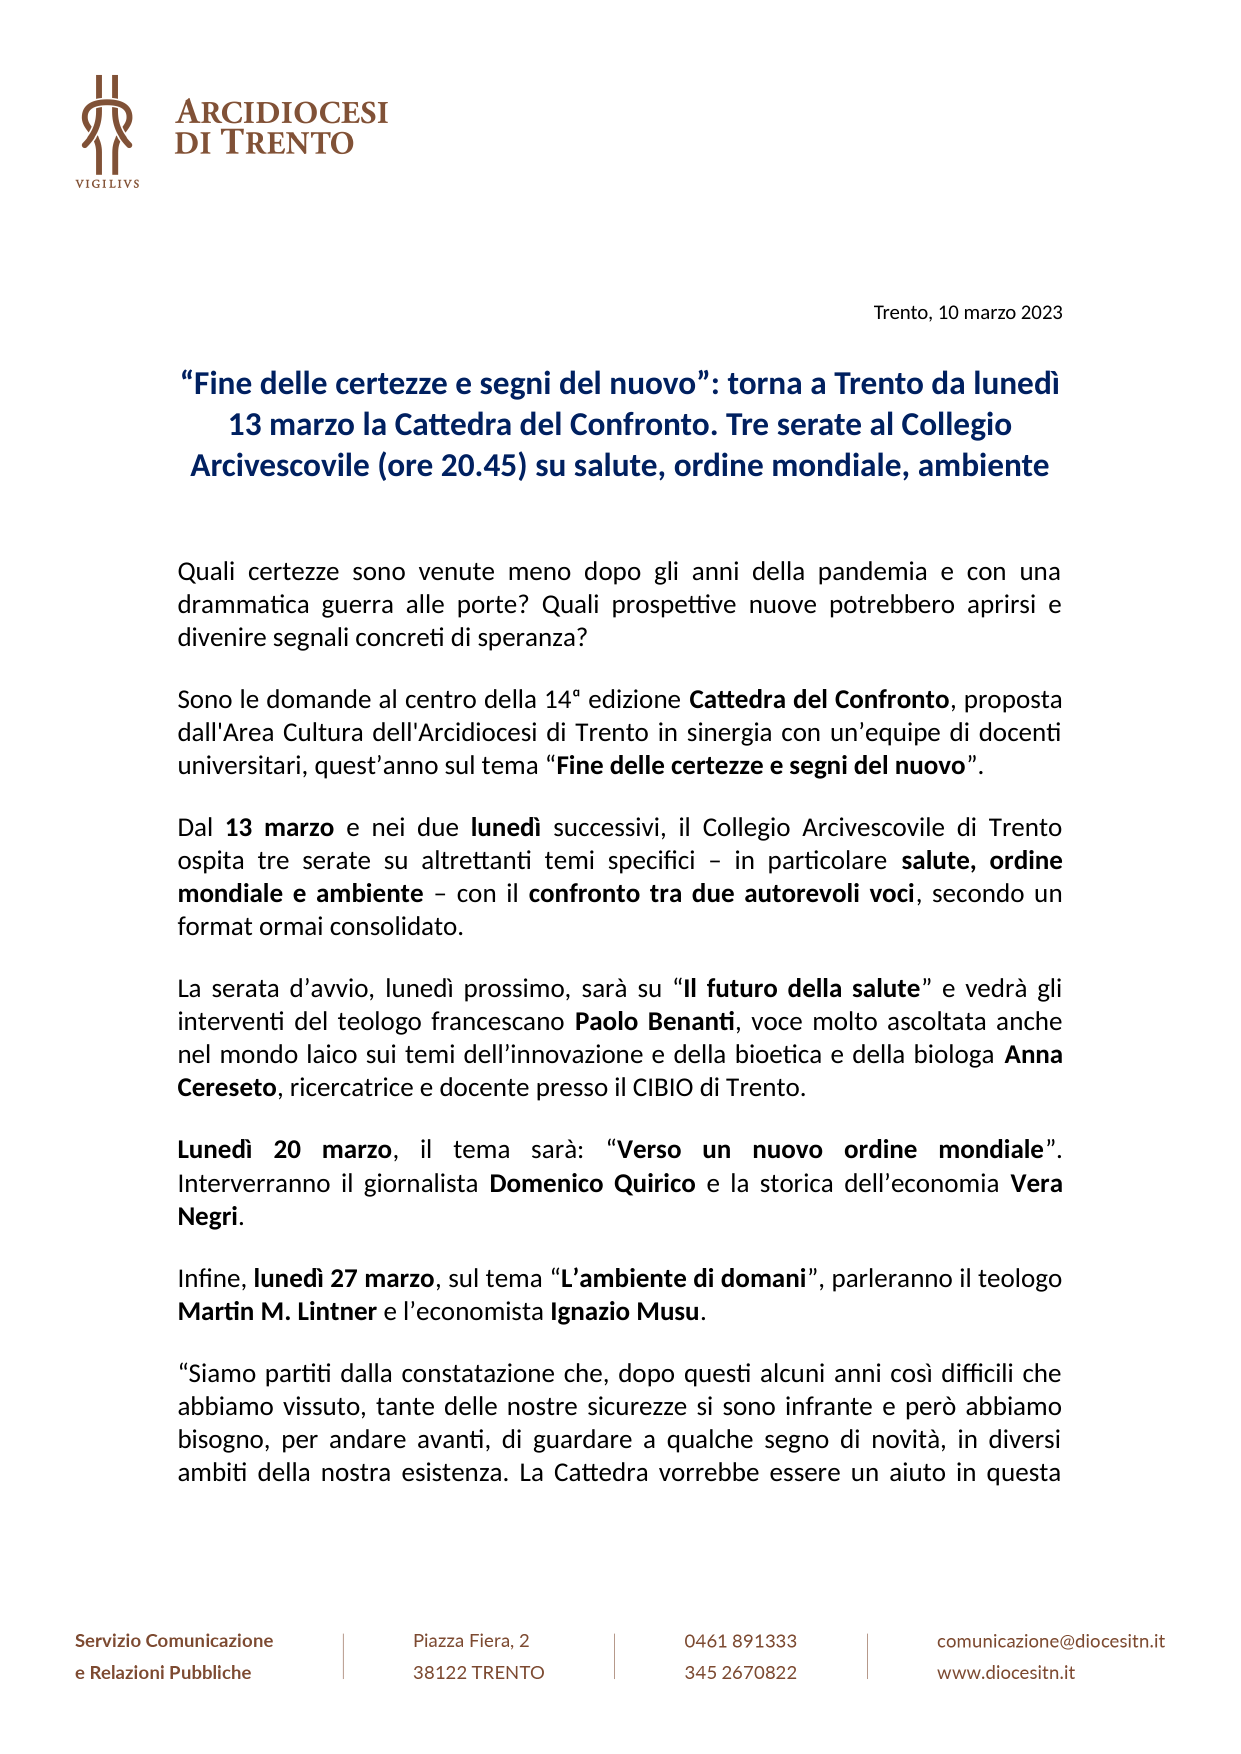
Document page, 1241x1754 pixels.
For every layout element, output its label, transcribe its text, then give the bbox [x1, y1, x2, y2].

text Infine, lunedì 27 marzo, sul tema “L’ambiente di domani”, parleranno il teologo Martin M. Lintner e l’economista Ignazio Musu. [177, 1261, 1063, 1327]
picture [0, 1576, 1240, 1754]
text “Fine delle certezze e segni del nuovo”: torna a Trento da lunedì 13 marzo la Cattedra del Confronto. Tre serate al Collegio Arcivescovile (ore 20.45) su salute, ordine mondiale, ambiente [177, 362, 1063, 484]
text Sono le domande al centro della 14ᵅ edizione Cattedra del Confronto, proposta dall'Area Cultura dell'Arcidiocesi di Trento in sinergia con un’equipe di docenti universitari, quest’anno sul tema “Fine delle certezze e segni del nuovo”. [177, 682, 1063, 781]
picture [0, 0, 1241, 207]
text Quali certezze sono venute meno dopo gli anni della pandemia e con una drammatica guerra alle porte? Quali prospettive nuove potrebbero aprirsi e divenire segnali concreti di speranza? [177, 554, 1063, 653]
text Trento, 10 marzo 2023 [177, 299, 1063, 325]
text Lunedì 20 marzo, il tema sarà: “Verso un nuovo ordine mondiale”. Interverranno il giornalista Domenico Quirico e la storica dell’economia Vera Negri. [177, 1133, 1063, 1232]
text Dal 13 marzo e nei due lunedì successivi, il Collegio Arcivescovile di Trento ospita tre serate su altrettanti temi specifici – in particolare salute, ordine mondiale e ambiente – con il confronto tra due autorevoli voci, secondo un format ormai consolidato. [177, 810, 1063, 942]
text La serata d’avvio, lunedì prossimo, sarà su “Il futuro della salute” e vedrà gli interventi del teologo francescano Paolo Benanti, voce molto ascoltata anche nel mondo laico sui temi dell’innovazione e della bioetica e della biologa Anna Cereseto, ricercatrice e docente presso il CIBIO di Trento. [177, 971, 1063, 1103]
